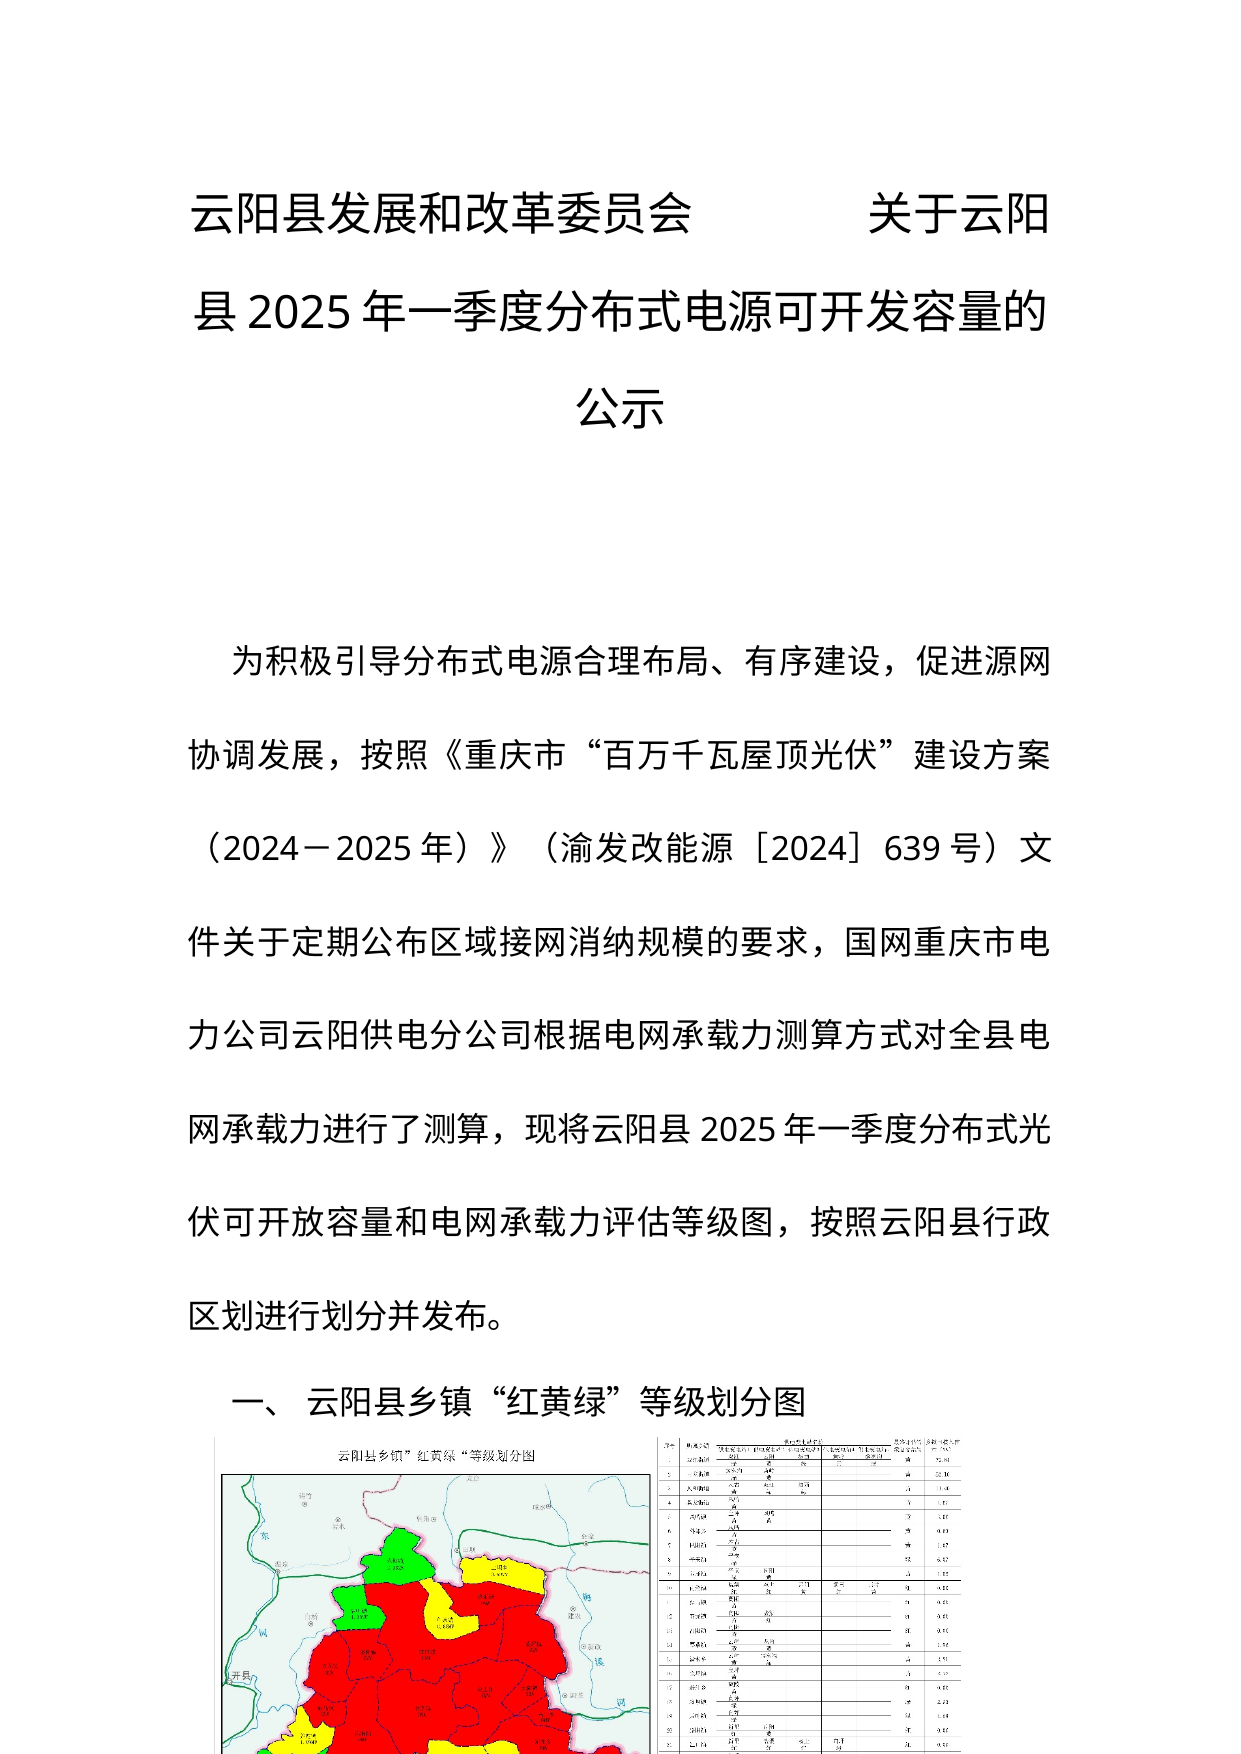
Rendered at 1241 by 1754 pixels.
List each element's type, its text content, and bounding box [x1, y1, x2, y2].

picture [139, 1431, 1039, 1754]
list 云阳县乡镇“红黄绿”等级划分图 [231, 1359, 1053, 1424]
text 云阳县发展和改革委员会 关于云阳县2025年一季度分布式电源可开发容量的公示 [187, 162, 1053, 454]
text 为积极引导分布式电源合理布局、有序建设，促进源网协调发展，按照《重庆市“百万千瓦屋顶光伏”建设方案（2024－2025年）》（渝发改能源［2024］639号）文件关于定期公布区域接网消纳规模的要求，国网重庆市电力公司云阳供电分公司根据电网承载力测算方式对全县电网承载力进行了测算，现将云阳县2025年一季度分布式光伏可开放容量和电网承载力评估等级图，按照云阳县行政区划进行划分并发布。 [188, 618, 1053, 1338]
